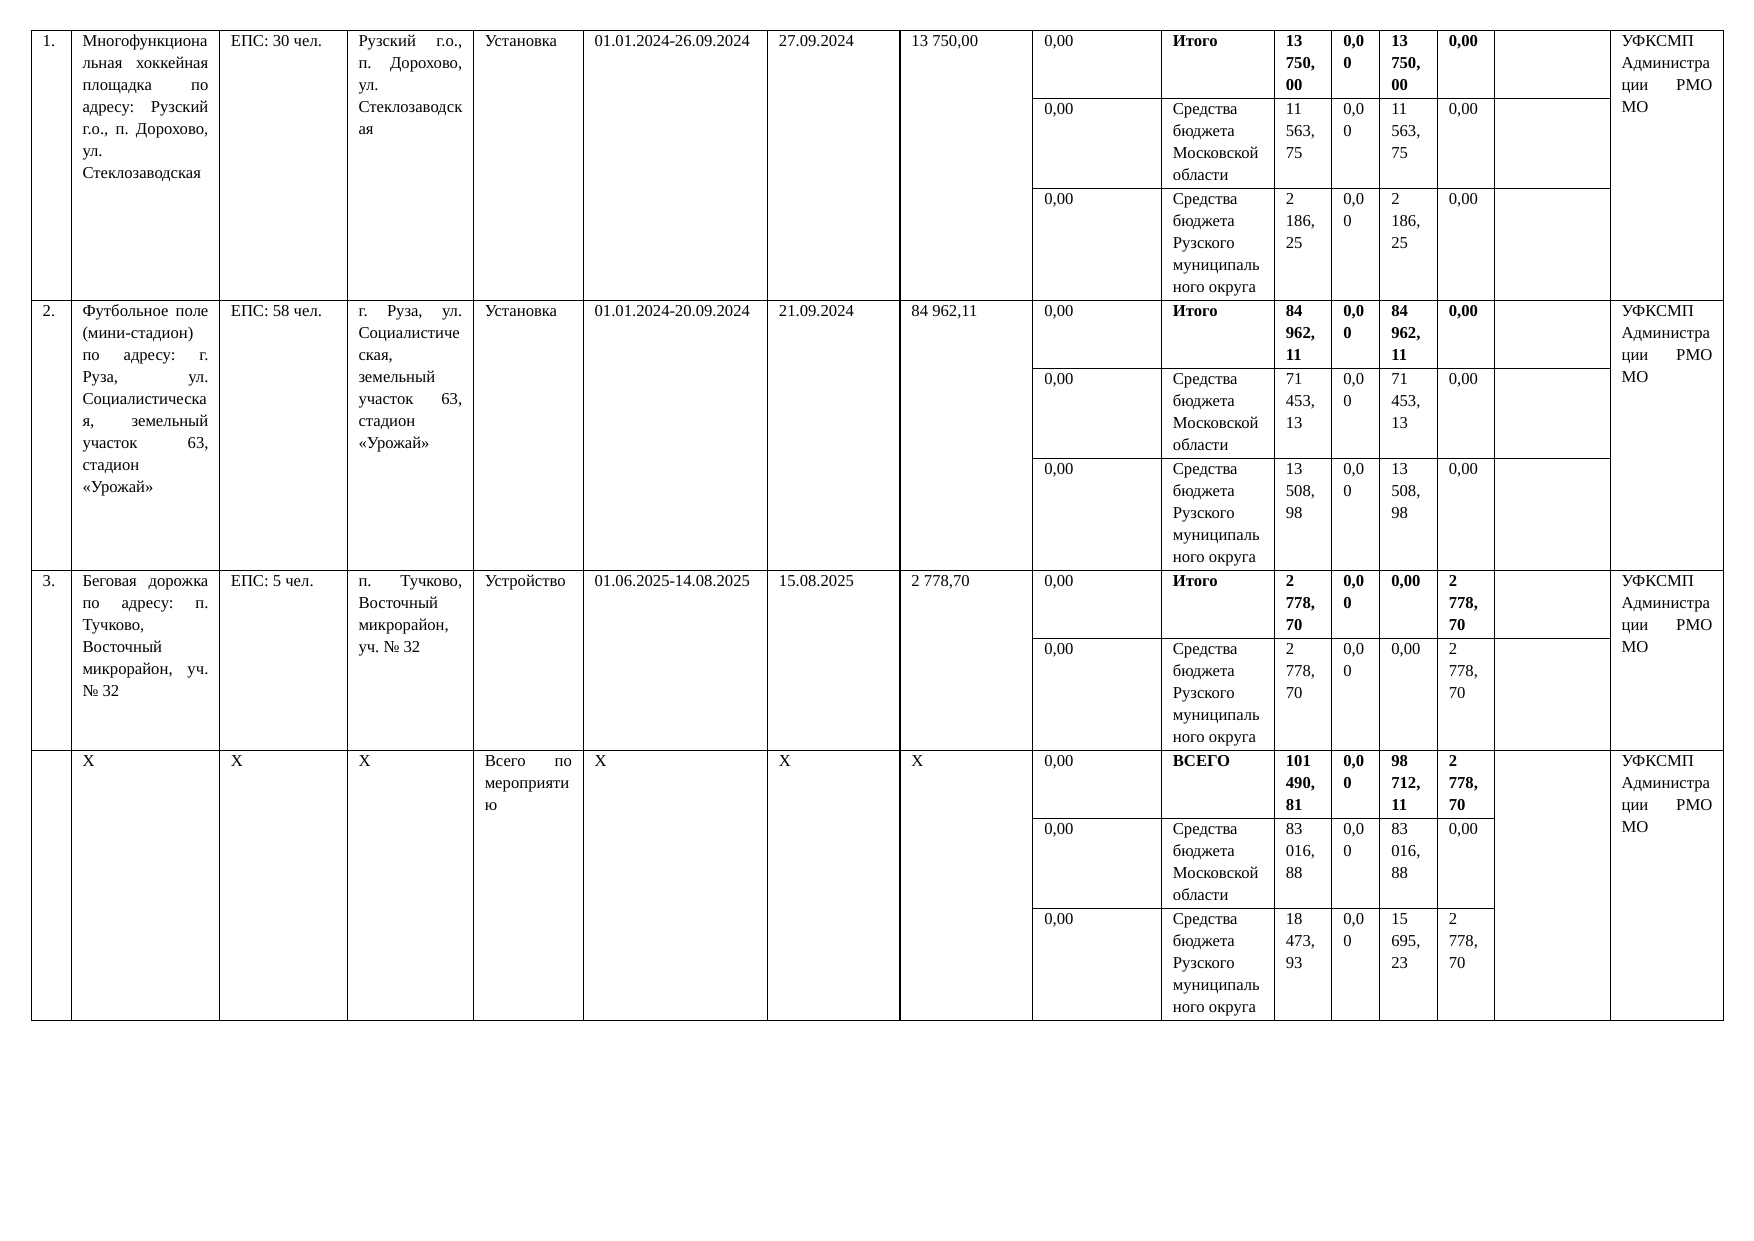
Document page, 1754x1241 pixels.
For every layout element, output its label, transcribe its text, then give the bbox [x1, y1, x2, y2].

table_cell 0,00 [1332, 819, 1379, 908]
table_cell 0,00 [1332, 99, 1379, 188]
table_cell Многофункциональная хоккейная площадка по адресу: Рузский г.о., п. Дорохово, ул. Стеклозаводская [72, 31, 219, 300]
table_cell 2 778,70 [901, 571, 1032, 750]
table_cell Средства бюджета Московской области [1162, 99, 1274, 188]
table_cell 01.01.2024-26.09.2024 [584, 31, 767, 300]
table_cell 0,00 [1438, 459, 1494, 570]
table_cell 2. [32, 301, 71, 570]
table_cell 15.08.2025 [768, 571, 899, 750]
table_cell 2 778,70 [1438, 751, 1494, 818]
table_cell 98 712,11 [1380, 751, 1437, 818]
table_cell Средства бюджета Рузского муниципального округа [1162, 189, 1274, 300]
table_cell 0,00 [1033, 909, 1161, 1020]
table_cell 84 962,11 [901, 301, 1032, 570]
table_cell 13 508,98 [1275, 459, 1331, 570]
table_cell 2 778,70 [1438, 909, 1494, 1020]
table_cell 18 473,93 [1275, 909, 1331, 1020]
table_cell 13 508,98 [1380, 459, 1437, 570]
table_cell [1495, 189, 1610, 300]
table_cell 2 778,70 [1275, 639, 1331, 750]
table_cell Х [72, 751, 219, 1020]
table_cell [1495, 459, 1610, 570]
table_cell г. Руза, ул. Социалистическая, земельный участок 63, стадион «Урожай» [348, 301, 473, 570]
table_cell ВСЕГО [1162, 751, 1274, 818]
table_cell 0,00 [1332, 369, 1379, 458]
table_cell 2 778,70 [1438, 639, 1494, 750]
table_cell Итого [1162, 301, 1274, 368]
table_cell 2 186,25 [1275, 189, 1331, 300]
table_cell 0,00 [1332, 751, 1379, 818]
table_cell 3. [32, 571, 71, 750]
table_cell 0,00 [1033, 639, 1161, 750]
table_cell 0,00 [1332, 909, 1379, 1020]
table_cell ЕПС: 58 чел. [220, 301, 347, 570]
table_cell Установка [474, 31, 583, 300]
table_cell Итого [1162, 31, 1274, 98]
table_cell 0,00 [1033, 31, 1161, 98]
table_cell 27.09.2024 [768, 31, 899, 300]
table_cell 13 750,00 [901, 31, 1032, 300]
table_cell 1. [32, 31, 71, 300]
table_cell 13 750,00 [1275, 31, 1331, 98]
table_cell 0,00 [1438, 301, 1494, 368]
table_cell 0,00 [1033, 819, 1161, 908]
table_cell Рузский г.о., п. Дорохово, ул. Стеклозаводская [348, 31, 473, 300]
table_cell 0,00 [1332, 189, 1379, 300]
table_cell 0,00 [1033, 99, 1161, 188]
table_cell 21.09.2024 [768, 301, 899, 570]
table_cell 71 453,13 [1380, 369, 1437, 458]
table_cell УФКСМП Администрации РМО МО [1611, 751, 1723, 1020]
table_cell [1495, 571, 1610, 638]
table_cell 84 962,11 [1380, 301, 1437, 368]
table_cell [32, 751, 71, 1020]
table_cell 0,00 [1438, 99, 1494, 188]
table_cell [1495, 369, 1610, 458]
table_cell ЕПС: 30 чел. [220, 31, 347, 300]
table_cell ЕПС: 5 чел. [220, 571, 347, 750]
table_cell Устройство [474, 571, 583, 750]
table_cell Х [584, 751, 767, 1020]
table_cell 11 563,75 [1275, 99, 1331, 188]
table_cell 11 563,75 [1380, 99, 1437, 188]
table_cell 0,00 [1332, 571, 1379, 638]
table_cell 13 750,00 [1380, 31, 1437, 98]
table_cell УФКСМП Администрации РМО МО [1611, 31, 1723, 300]
table_cell 0,00 [1033, 301, 1161, 368]
table_cell 0,00 [1033, 751, 1161, 818]
table_cell 0,00 [1332, 301, 1379, 368]
table_cell Х [220, 751, 347, 1020]
table_cell Средства бюджета Московской области [1162, 819, 1274, 908]
table_cell 83 016,88 [1275, 819, 1331, 908]
table_cell 0,00 [1380, 571, 1437, 638]
table_cell 0,00 [1033, 189, 1161, 300]
table_cell 84 962,11 [1275, 301, 1331, 368]
table_cell Всего по мероприятию [474, 751, 583, 1020]
table_cell Х [768, 751, 899, 1020]
table_cell 0,00 [1033, 369, 1161, 458]
table_cell 01.06.2025-14.08.2025 [584, 571, 767, 750]
table_cell 2 778,70 [1275, 571, 1331, 638]
table_cell 0,00 [1438, 819, 1494, 908]
table_cell УФКСМП Администрации РМО МО [1611, 571, 1723, 750]
table_cell 2 778,70 [1438, 571, 1494, 638]
table_cell Итого [1162, 571, 1274, 638]
table_cell Х [901, 751, 1032, 1020]
table_cell Футбольное поле (мини-стадион) по адресу: г. Руза, ул. Социалистическая, земельный участок 63, стадион «Урожай» [72, 301, 219, 570]
table_cell Беговая дорожка по адресу: п. Тучково, Восточный микрорайон, уч. № 32 [72, 571, 219, 750]
table_cell [1495, 31, 1610, 98]
table_cell 83 016,88 [1380, 819, 1437, 908]
table_cell Установка [474, 301, 583, 570]
table_cell 01.01.2024-20.09.2024 [584, 301, 767, 570]
table_cell 0,00 [1332, 459, 1379, 570]
table_cell 0,00 [1438, 189, 1494, 300]
table_cell 0,00 [1332, 31, 1379, 98]
table_cell 0,00 [1033, 459, 1161, 570]
table_cell [1495, 301, 1610, 368]
table_cell Средства бюджета Рузского муниципального округа [1162, 909, 1274, 1020]
table_cell 0,00 [1380, 639, 1437, 750]
table_cell [1495, 639, 1610, 750]
table_cell Средства бюджета Рузского муниципального округа [1162, 639, 1274, 750]
table_cell Х [348, 751, 473, 1020]
table_cell [1495, 99, 1610, 188]
table_cell Средства бюджета Московской области [1162, 369, 1274, 458]
table_cell 0,00 [1438, 31, 1494, 98]
table_cell Средства бюджета Рузского муниципального округа [1162, 459, 1274, 570]
table_cell 2 186,25 [1380, 189, 1437, 300]
table_cell 101 490,81 [1275, 751, 1331, 818]
table_cell 71 453,13 [1275, 369, 1331, 458]
table_cell 0,00 [1438, 369, 1494, 458]
table_cell 0,00 [1332, 639, 1379, 750]
table_cell п. Тучково, Восточный микрорайон, уч. № 32 [348, 571, 473, 750]
table_cell 0,00 [1033, 571, 1161, 638]
table_cell [1495, 751, 1610, 1020]
table_cell УФКСМП Администрации РМО МО [1611, 301, 1723, 570]
table_cell 15 695,23 [1380, 909, 1437, 1020]
